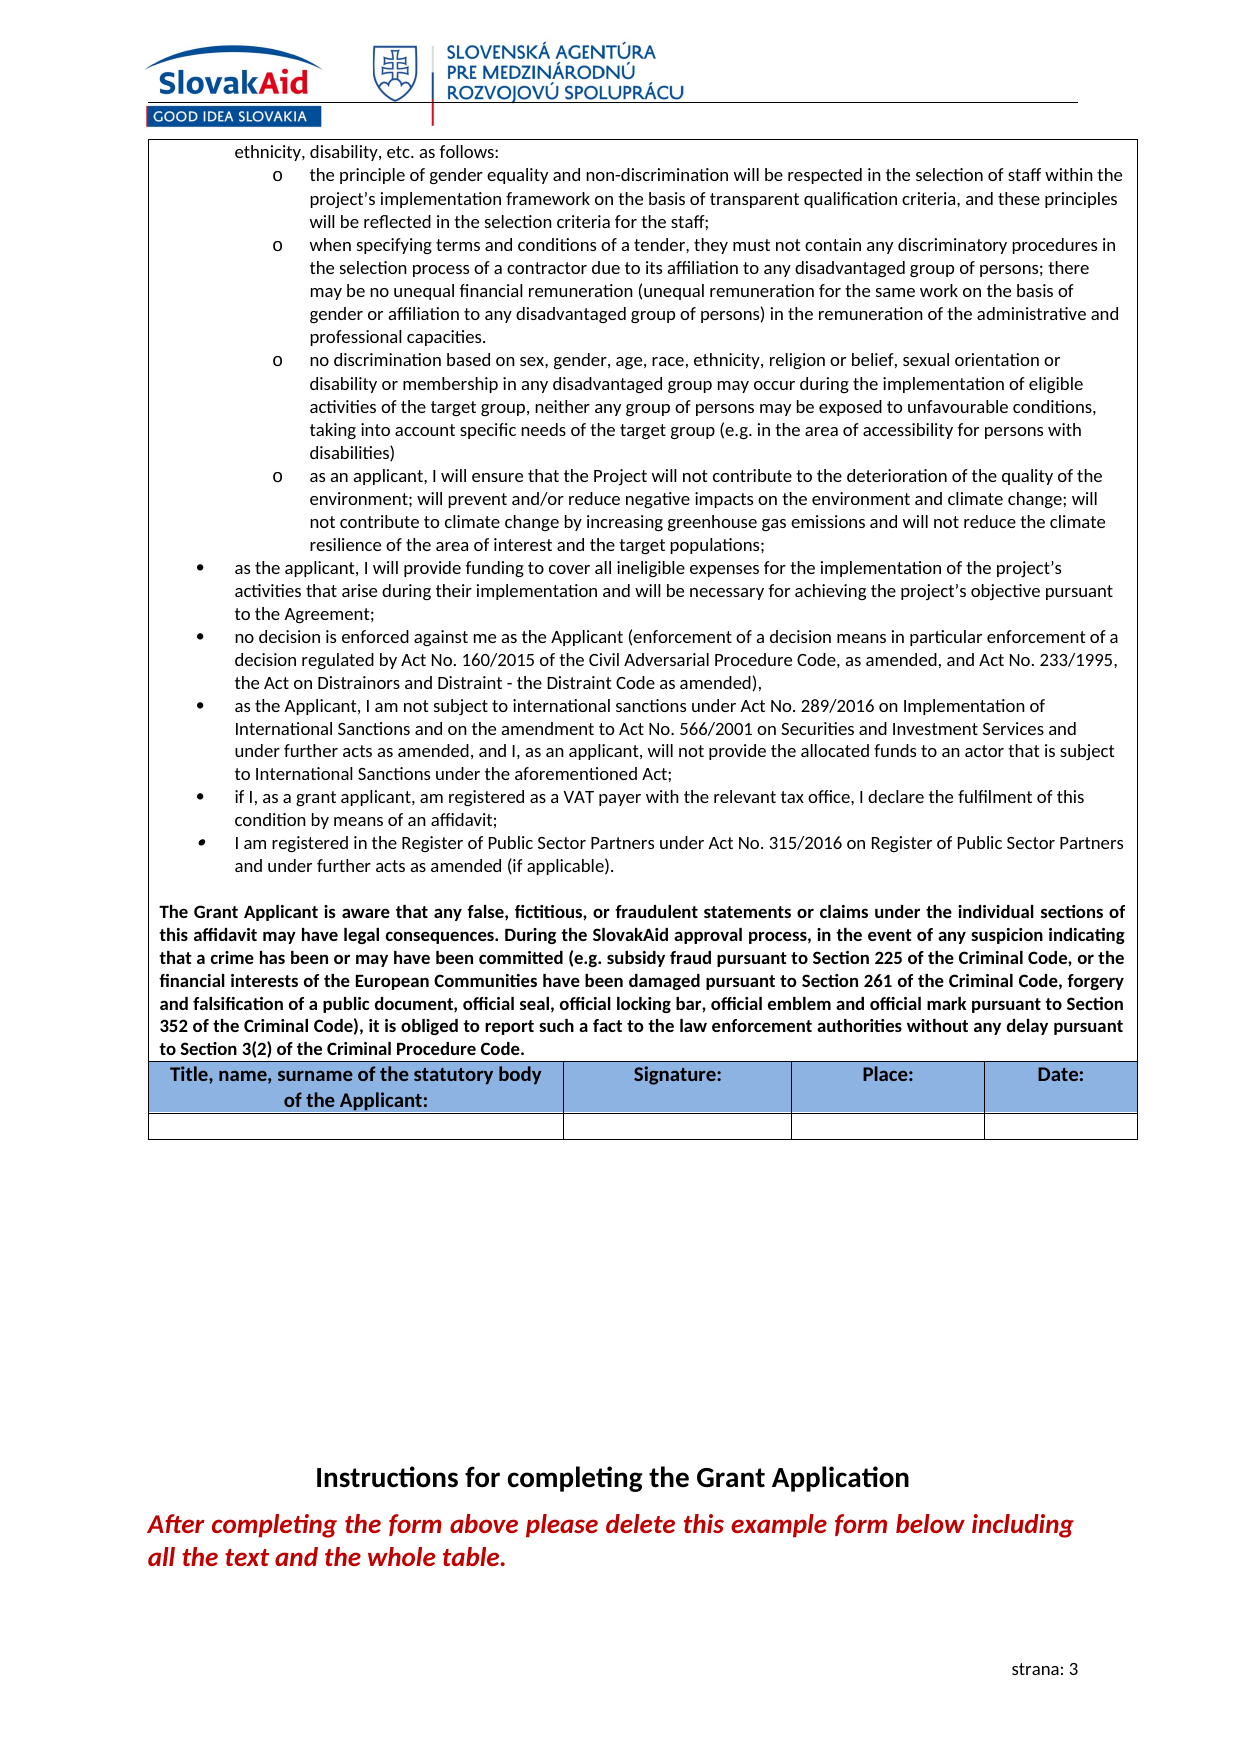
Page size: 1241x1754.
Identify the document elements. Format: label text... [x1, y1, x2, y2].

table_cell Title, name, surname of the statutory body of the Applicant: [149, 1062, 563, 1112]
text Instructions for completing the Grant Application [148, 1459, 1078, 1494]
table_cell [149, 140, 1137, 1061]
table_cell [985, 1114, 1137, 1139]
table_cell [564, 1114, 791, 1139]
table_cell [149, 1114, 563, 1139]
table_cell Signature: [564, 1062, 791, 1112]
text After completing the form above please delete this example form below including all the text and the whole table. [148, 1507, 1078, 1573]
table_cell Place: [792, 1062, 984, 1112]
table_cell [792, 1114, 984, 1139]
table_cell Date: [985, 1062, 1137, 1112]
picture [15, 34, 1054, 139]
